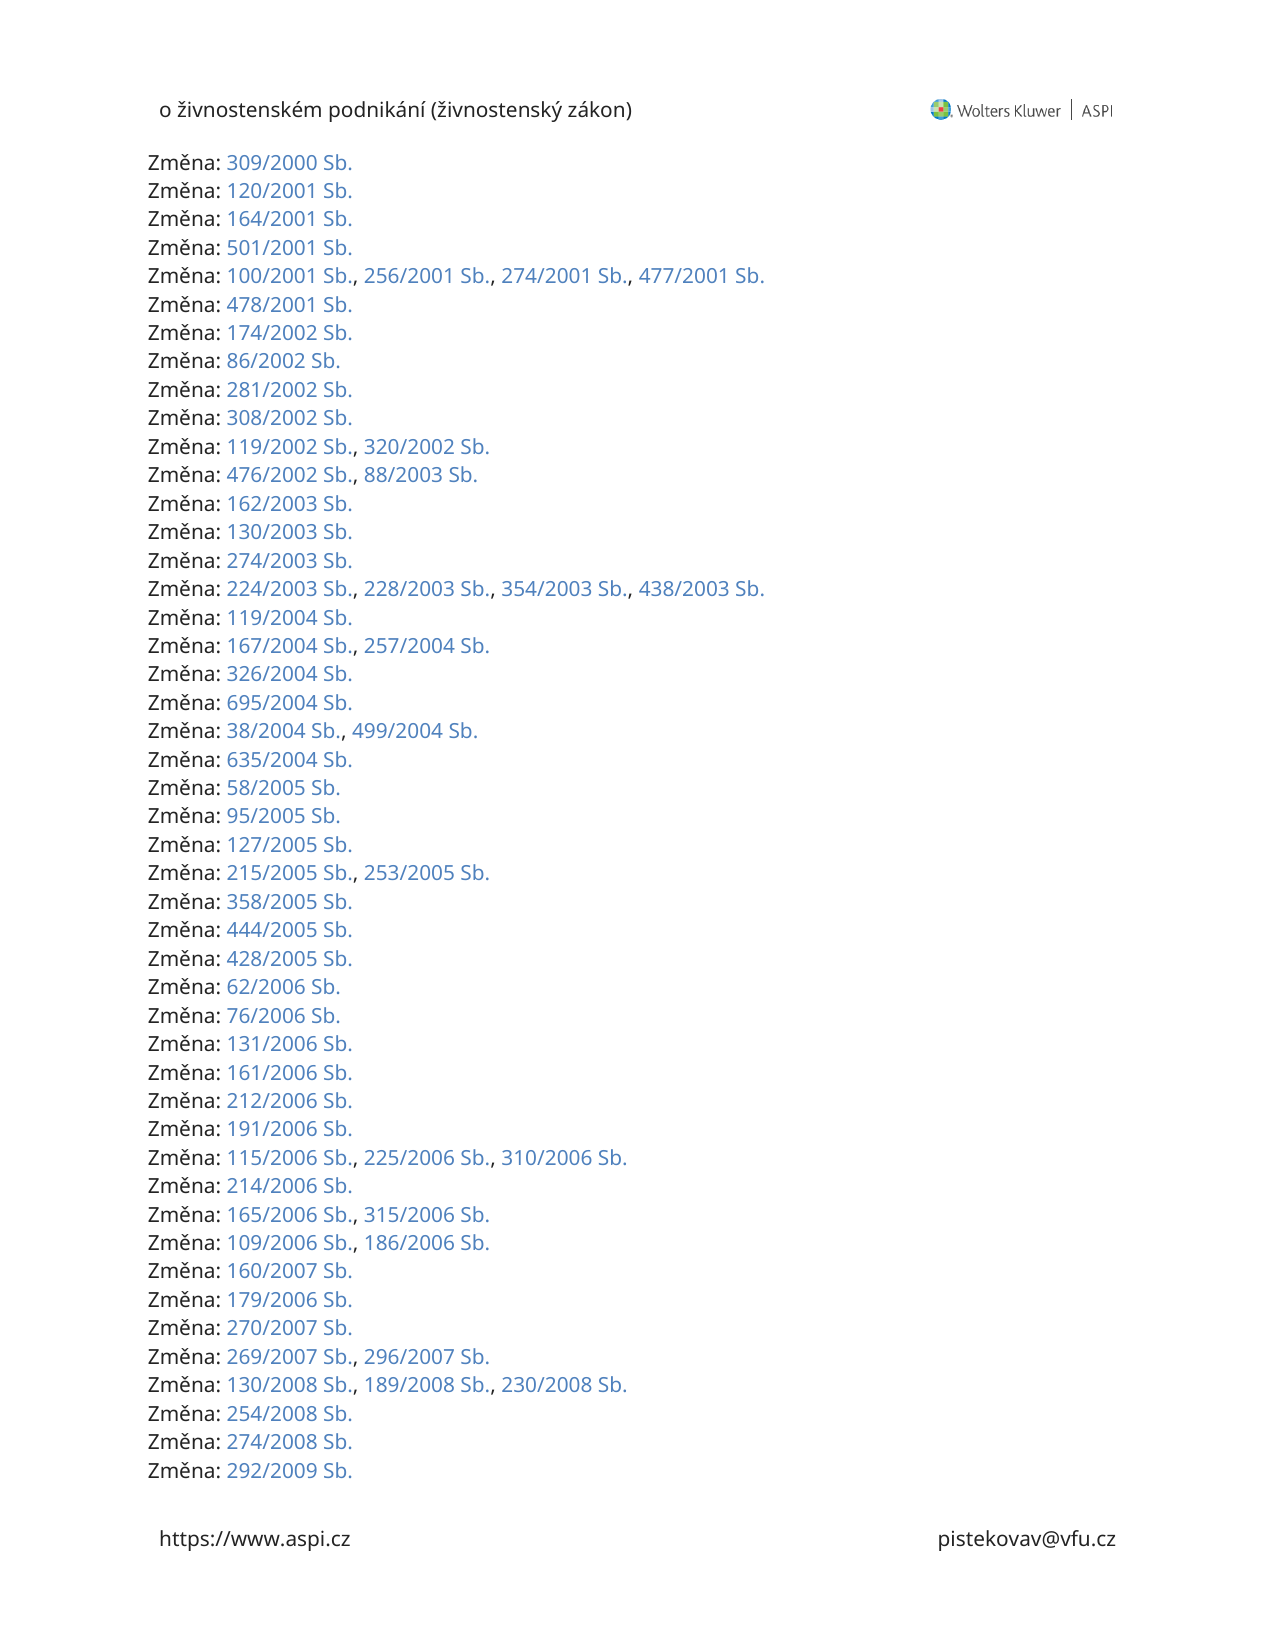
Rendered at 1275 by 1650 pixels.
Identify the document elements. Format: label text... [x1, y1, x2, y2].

text Změna: 167/2004 Sb., 257/2004 Sb. [148, 631, 1127, 659]
text Změna: 292/2009 Sb. [148, 1456, 1127, 1484]
text Změna: 358/2005 Sb. [148, 887, 1127, 915]
text Změna: 308/2002 Sb. [148, 403, 1127, 432]
text Změna: 162/2003 Sb. [148, 489, 1127, 517]
text Změna: 281/2002 Sb. [148, 375, 1127, 403]
text Změna: 38/2004 Sb., 499/2004 Sb. [148, 716, 1127, 745]
text Změna: 131/2006 Sb. [148, 1029, 1127, 1058]
text Změna: 191/2006 Sb. [148, 1114, 1127, 1143]
text Změna: 119/2002 Sb., 320/2002 Sb. [148, 432, 1127, 460]
text Změna: 130/2008 Sb., 189/2008 Sb., 230/2008 Sb. [148, 1370, 1127, 1399]
text Změna: 100/2001 Sb., 256/2001 Sb., 274/2001 Sb., 477/2001 Sb. [148, 261, 1127, 290]
text Změna: 127/2005 Sb. [148, 830, 1127, 858]
text Změna: 161/2006 Sb. [148, 1058, 1127, 1086]
text Změna: 501/2001 Sb. [148, 233, 1127, 261]
text Změna: 269/2007 Sb., 296/2007 Sb. [148, 1342, 1127, 1370]
text Změna: 695/2004 Sb. [148, 688, 1127, 716]
text Změna: 164/2001 Sb. [148, 204, 1127, 233]
text Změna: 274/2008 Sb. [148, 1427, 1127, 1456]
text Změna: 428/2005 Sb. [148, 944, 1127, 972]
picture [927, 94, 1119, 124]
text Změna: 95/2005 Sb. [148, 802, 1127, 830]
text Změna: 478/2001 Sb. [148, 290, 1127, 318]
text Změna: 309/2000 Sb. [148, 148, 1127, 176]
text Změna: 115/2006 Sb., 225/2006 Sb., 310/2006 Sb. [148, 1143, 1127, 1171]
text Změna: 326/2004 Sb. [148, 659, 1127, 688]
text Změna: 62/2006 Sb. [148, 972, 1127, 1001]
text Změna: 635/2004 Sb. [148, 745, 1127, 773]
text Změna: 119/2004 Sb. [148, 603, 1127, 631]
text Změna: 476/2002 Sb., 88/2003 Sb. [148, 460, 1127, 489]
text Změna: 174/2002 Sb. [148, 318, 1127, 347]
text Změna: 160/2007 Sb. [148, 1257, 1127, 1285]
text Změna: 165/2006 Sb., 315/2006 Sb. [148, 1200, 1127, 1228]
text Změna: 58/2005 Sb. [148, 773, 1127, 802]
text Změna: 120/2001 Sb. [148, 176, 1127, 204]
text Změna: 270/2007 Sb. [148, 1313, 1127, 1342]
text Změna: 130/2003 Sb. [148, 517, 1127, 546]
text Změna: 224/2003 Sb., 228/2003 Sb., 354/2003 Sb., 438/2003 Sb. [148, 574, 1127, 603]
text Změna: 444/2005 Sb. [148, 915, 1127, 944]
text Změna: 215/2005 Sb., 253/2005 Sb. [148, 858, 1127, 887]
text Změna: 212/2006 Sb. [148, 1086, 1127, 1114]
text Změna: 86/2002 Sb. [148, 347, 1127, 375]
text Změna: 254/2008 Sb. [148, 1399, 1127, 1427]
text Změna: 179/2006 Sb. [148, 1285, 1127, 1313]
text Změna: 274/2003 Sb. [148, 546, 1127, 574]
text Změna: 76/2006 Sb. [148, 1001, 1127, 1029]
text Změna: 214/2006 Sb. [148, 1171, 1127, 1200]
text Změna: 109/2006 Sb., 186/2006 Sb. [148, 1228, 1127, 1257]
